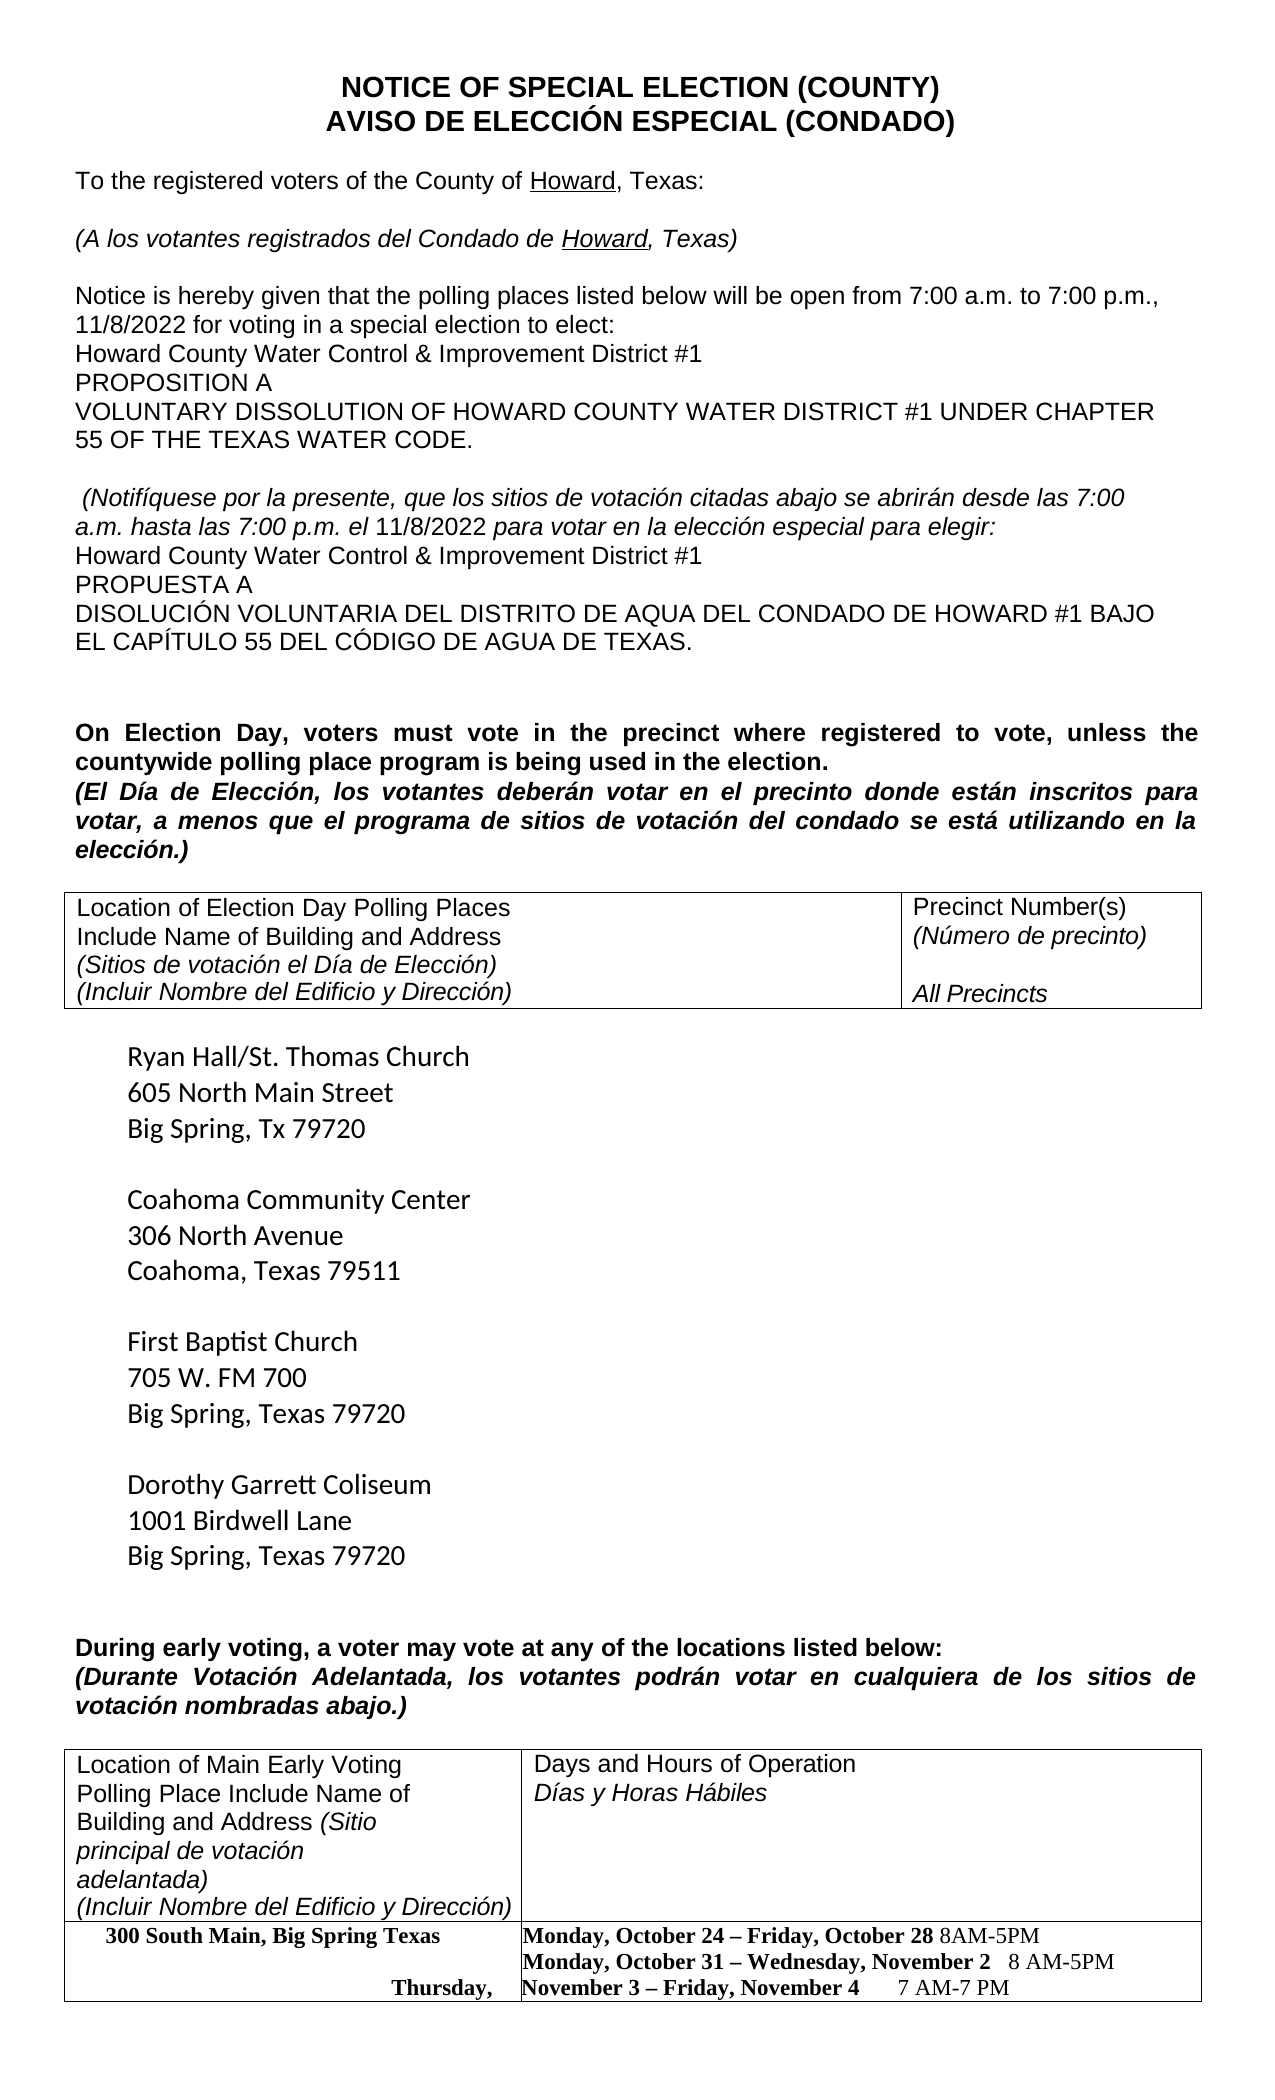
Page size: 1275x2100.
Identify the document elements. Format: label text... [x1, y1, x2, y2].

subtitle Notice is hereby given that the polling places listed below will be open from 7:00 a.m. to 7:00 p.m., [75, 281, 1164, 310]
subtitle PROPUESTA A [75, 570, 1164, 598]
text 705 W. FM 700 [52, 1359, 1229, 1395]
text First Baptist Church [52, 1323, 1229, 1359]
subtitle DISOLUCIÓN VOLUNTARIA DEL DISTRITO DE AQUA DEL CONDADO DE HOWARD #1 BAJO EL CAPÍTULO 55 DEL CÓDIGO DE AGUA DE TEXAS. [75, 598, 1164, 656]
text Big Spring, Tx 79720 [52, 1110, 1229, 1145]
subtitle PROPOSITION A [75, 368, 1164, 397]
table_cell 300 South Main, Big Spring Texas [65, 1922, 521, 2001]
text 306 North Avenue [52, 1217, 1229, 1252]
text 605 North Main Street [52, 1074, 1229, 1110]
text (El Día de Elección, los votantes deberán votar en el precinto donde están inscritos para votar, a menos que el programa de sitios de votación del condado se está utilizando en la elección.) [75, 777, 1200, 864]
text Coahoma Community Center [52, 1181, 1229, 1217]
text (Durante Votación Adelantada, los votantes podrán votar en cualquiera de los sitios de votación nombradas abajo.) [75, 1662, 1200, 1720]
subtitle During early voting, a voter may vote at any of the locations listed below: [75, 1633, 1229, 1662]
table_header Location of Election Day Polling Places Include Name of Building and Address (Sitios de votación el Día de Elección) (Incluir Nombre del Edificio y Dirección) [65, 893, 901, 1007]
subtitle On Election Day, voters must vote in the precinct where registered to vote, unless the countywide polling place program is being used in the election. [75, 718, 1200, 776]
text Big Spring, Texas 79720 [52, 1537, 1229, 1573]
subtitle 11/8/2022 for voting in a special election to elect: [75, 310, 1164, 339]
table_cell Monday, October 24 – Friday, October 28 8AM-5PM Monday, October 31 – Wednesday, November 2 8 AM-5PM Thursday, November 3 – Friday, November 4 7 AM-7 PM [522, 1922, 1201, 2001]
subtitle VOLUNTARY DISSOLUTION OF HOWARD COUNTY WATER DISTRICT #1 UNDER CHAPTER 55 OF THE TEXAS WATER CODE. [75, 397, 1164, 454]
table_header Precinct Number(s) (Número de precinto) All Precincts [902, 893, 1201, 1007]
text Dorothy Garrett Coliseum [52, 1466, 1229, 1502]
text Ryan Hall/St. Thomas Church [52, 1038, 1229, 1074]
table_header Location of Main Early Voting Polling Place Include Name of Building and Address (Sitio principal de votación adelantada) (Incluir Nombre del Edificio y Dirección) [65, 1750, 521, 1921]
subtitle To the registered voters of the County of Howard, Texas: [75, 166, 1229, 195]
text (A los votantes registrados del Condado de Howard, Texas) [75, 223, 1229, 252]
text NOTICE OF SPECIAL ELECTION (COUNTY) [52, 70, 1229, 103]
subtitle (Notifíquese por la presente, que los sitios de votación citadas abajo se abrirán desde las 7:00 a.m. hasta las 7:00 p.m. el 11/8/2022 para votar en la elección especial para elegir: [75, 483, 1164, 541]
text 1001 Birdwell Lane [52, 1502, 1229, 1537]
text AVISO DE ELECCIÓN ESPECIAL (CONDADO) [52, 103, 1229, 137]
subtitle Howard County Water Control & Improvement District #1 [75, 339, 1164, 368]
text Big Spring, Texas 79720 [52, 1395, 1229, 1430]
table_header Days and Hours of Operation Días y Horas Hábiles [522, 1750, 1201, 1921]
text Coahoma, Texas 79511 [52, 1252, 1229, 1288]
subtitle Howard County Water Control & Improvement District #1 [75, 541, 1164, 569]
